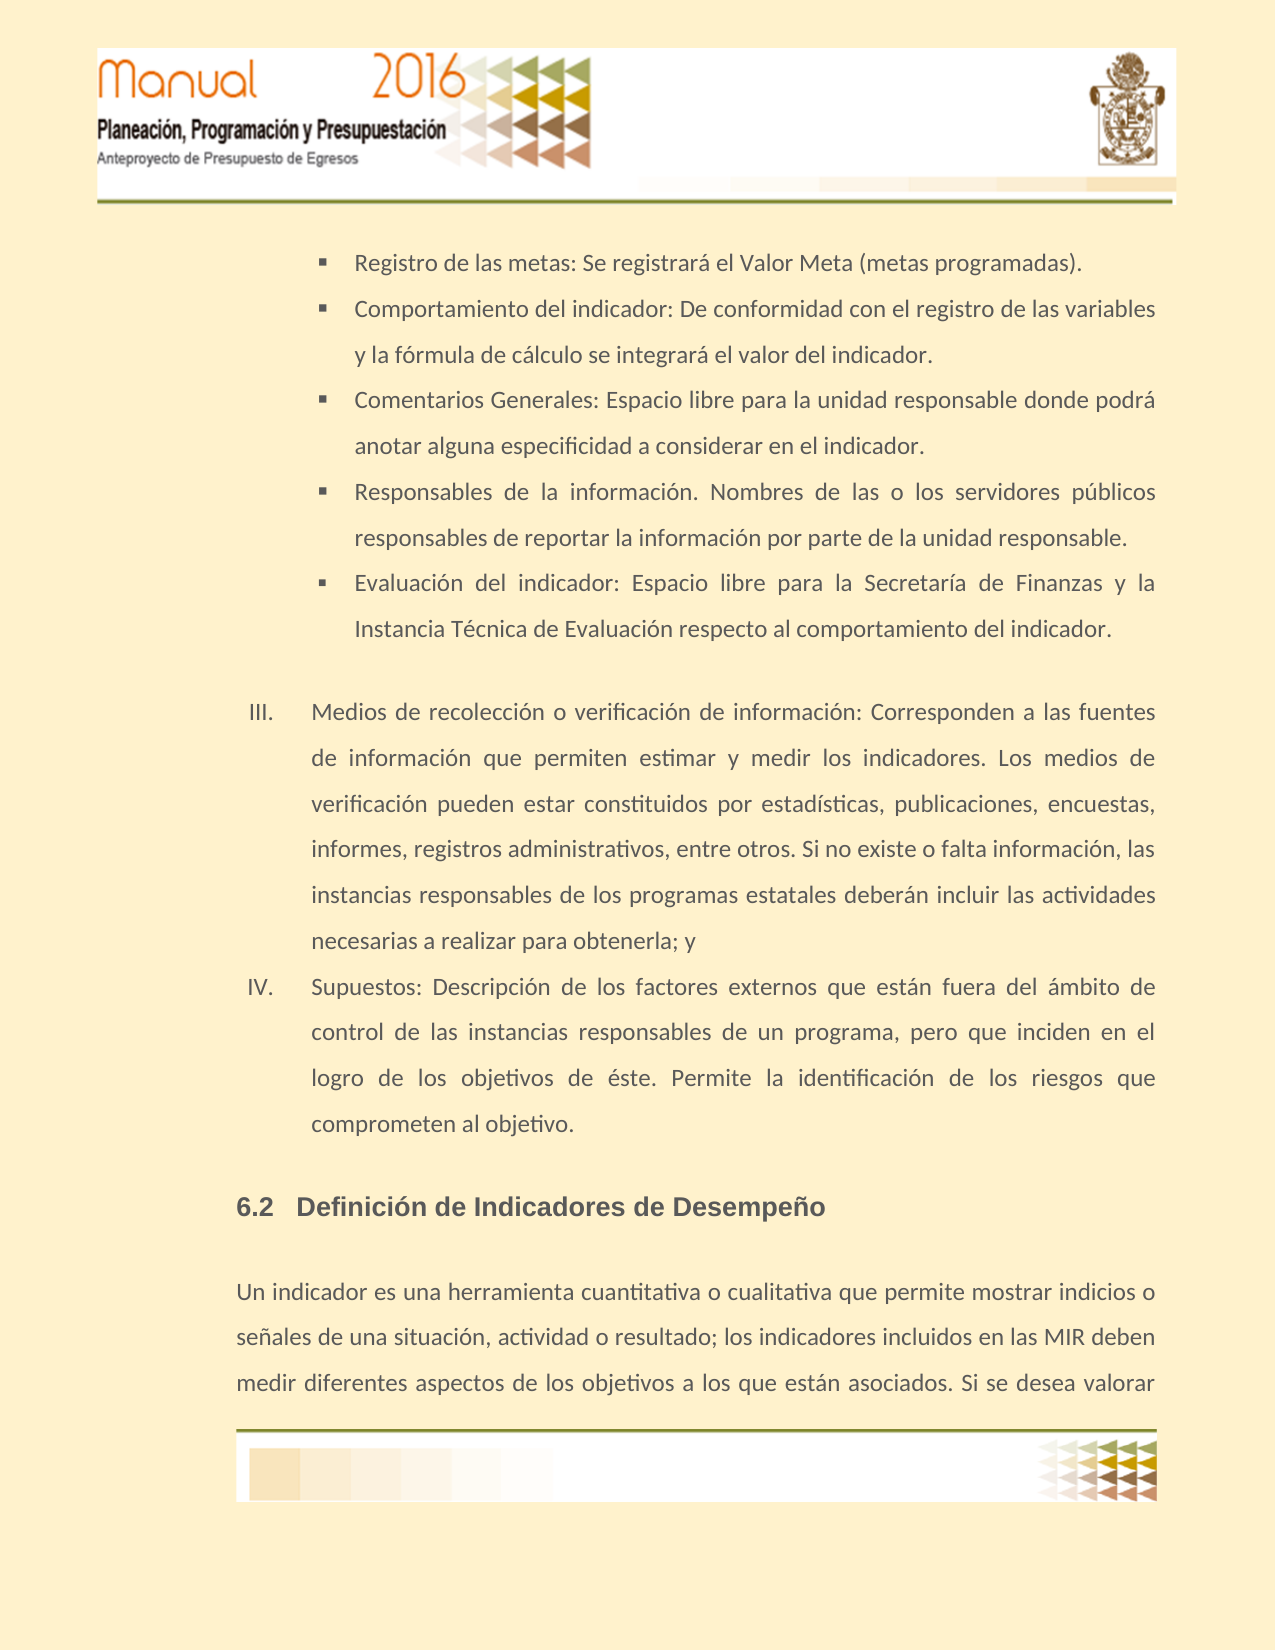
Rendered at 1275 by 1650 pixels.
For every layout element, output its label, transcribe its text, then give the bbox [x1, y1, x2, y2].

list Evaluación del indicador: Espacio libre para la Secretaría de Finanzas y la Instancia Técnica de Evaluación respecto al comportamiento del indicador. [317, 567, 1157, 644]
list Supuestos: Descripción de los factores externos que están fuera del ámbito de control de las instancias responsables de un programa, pero que inciden en el logro de los objetivos de éste. Permite la identificación de los riesgos que comprometen al objetivo. [274, 971, 1157, 1138]
list Comportamiento del indicador: De conformidad con el registro de las variables y la fórmula de cálculo se integrará el valor del indicador. [317, 293, 1157, 369]
list Responsables de la información. Nombres de las o los servidores públicos responsables de reportar la información por parte de la unidad responsable. [317, 476, 1157, 552]
picture [236, 1429, 1157, 1502]
subtitle Definición de Indicadores de Desempeño [236, 1191, 1157, 1222]
list Medios de recolección o verificación de información: Corresponden a las fuentes de información que permiten estimar y medir los indicadores. Los medios de verificación pueden estar constituidos por estadísticas, publicaciones, encuestas, informes, registros administrativos, entre otros. Si no existe o falta información, las instancias responsables de los programas estatales deberán incluir las actividades necesarias a realizar para obtenerla; y [274, 696, 1157, 956]
list Registro de las metas: Se registrará el Valor Meta (metas programadas). [317, 247, 1157, 278]
list Comentarios Generales: Espacio libre para la unidad responsable donde podrá anotar alguna especificidad a considerar en el indicador. [317, 384, 1157, 461]
picture [97, 48, 1177, 205]
